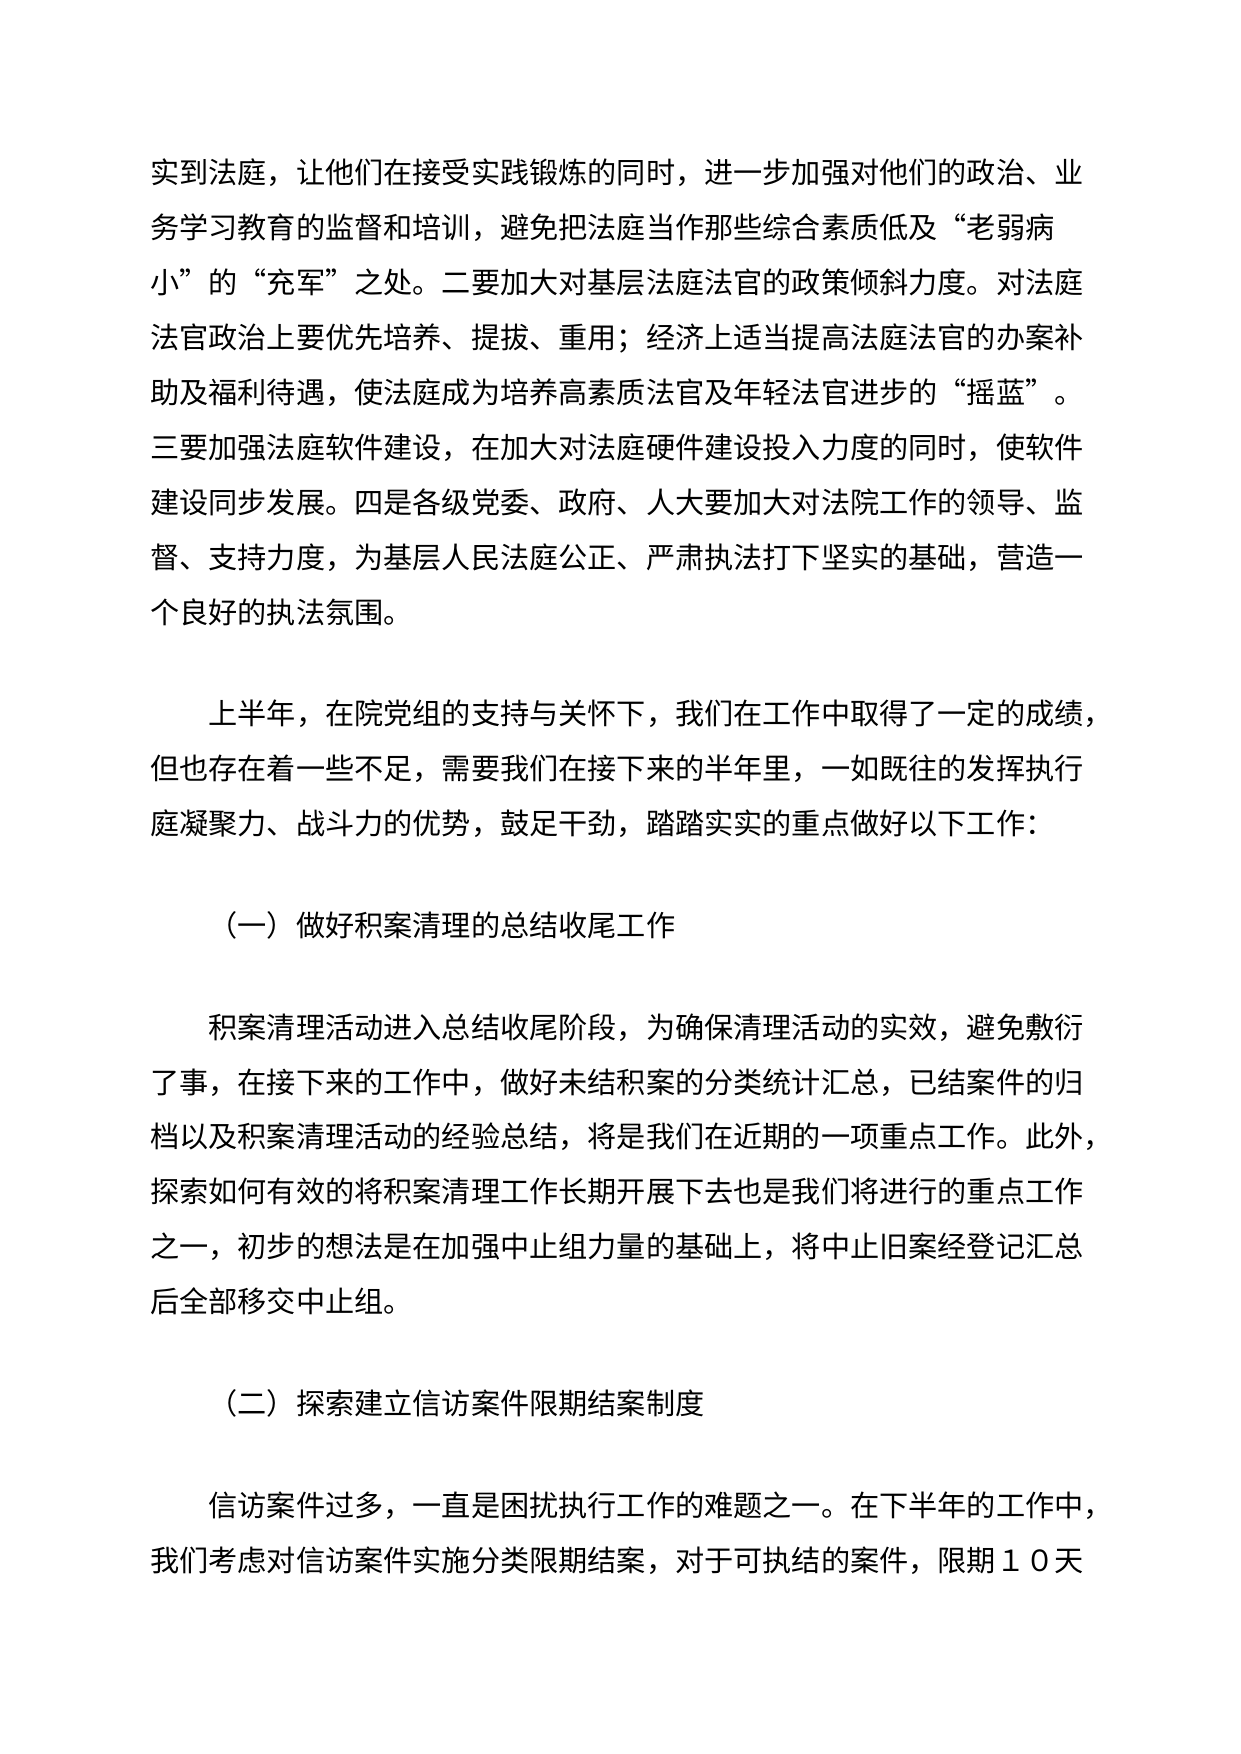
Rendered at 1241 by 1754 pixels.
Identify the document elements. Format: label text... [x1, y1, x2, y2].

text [150, 150, 1090, 631]
text 积案清理活动进入总结收尾阶段，为确保清理活动的实效，避免敷衍了事，在接下来的工作中，做好未结积案的分类统计汇总，已结案件的归档以及积案清理活动的经验总结，将是我们在近期的一项重点工作。此外，探索如何有效的将积案清理工作长期开展下去也是我们将进行的重点工作之一，初步的想法是在加强中止组力量的基础上，将中止旧案经登记汇总后全部移交中止组。 [150, 1004, 1090, 1321]
text 上半年，在院党组的支持与关怀下，我们在工作中取得了一定的成绩，但也存在着一些不足，需要我们在接下来的半年里，一如既往的发挥执行庭凝聚力、战斗力的优势，鼓足干劲，踏踏实实的重点做好以下工作： [150, 691, 1090, 843]
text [150, 1482, 1090, 1579]
text （二）探索建立信访案件限期结案制度 [150, 1381, 1090, 1423]
text （一）做好积案清理的总结收尾工作 [150, 902, 1090, 945]
